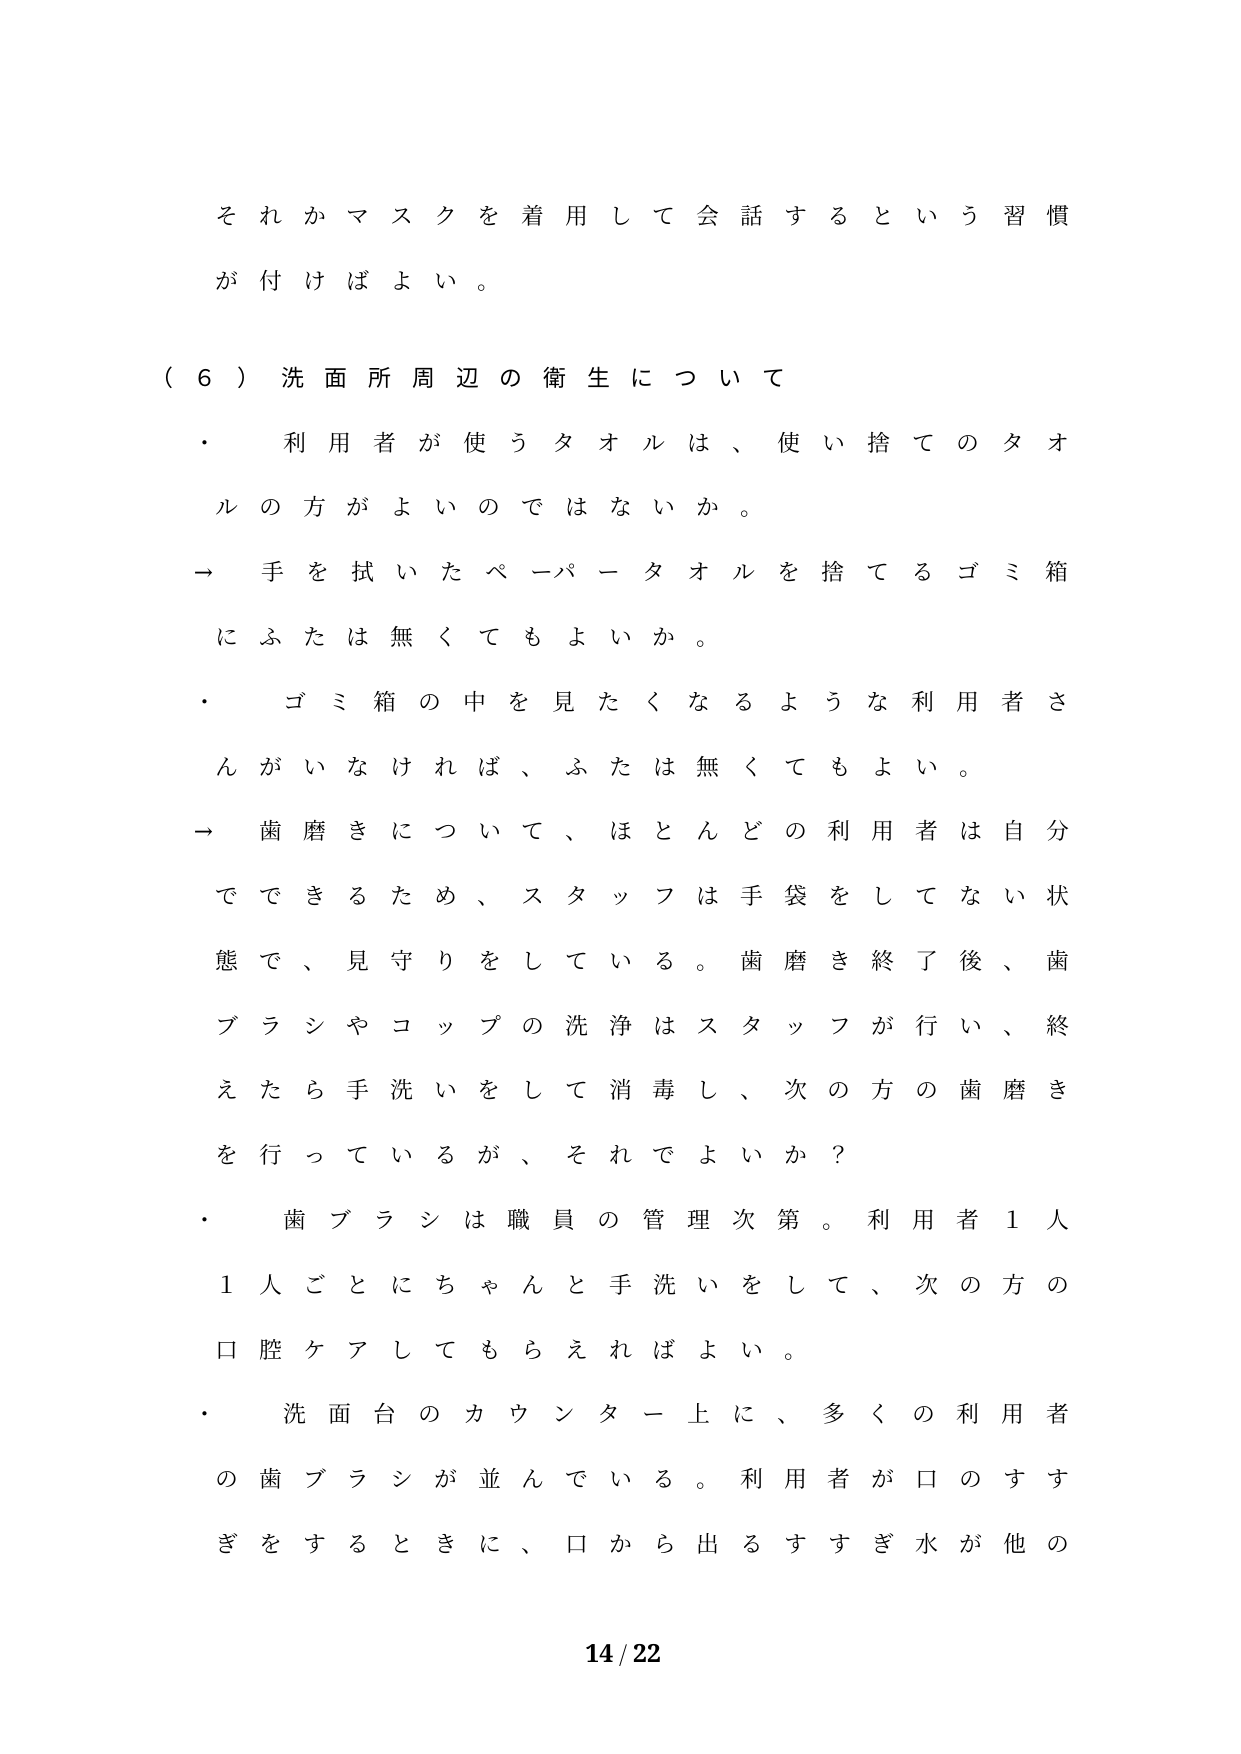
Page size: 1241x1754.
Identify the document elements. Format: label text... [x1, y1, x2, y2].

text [172, 1381, 1090, 1575]
text → 歯磨きについて、ほとんどの利用者は自分でできるため、スタッフは手袋をしてない状態で、見守りをしている。歯磨き終了後、歯ブラシやコップの洗浄はスタッフが行い、終えたら手洗いをして消毒し、次の方の歯磨きを行っているが、それでよいか？ [172, 797, 1090, 1186]
text ・ 歯ブラシは職員の管理次第。利用者１人１人ごとにちゃんと手洗いをして、次の方の口腔ケアしてもらえればよい。 [172, 1186, 1090, 1381]
text → 手を拭いたペーパータオルを捨てるゴミ箱にふたは無くてもよいか。 [172, 538, 1090, 668]
text ・ 利用者が使うタオルは、使い捨てのタオルの方がよいのではないか。 [172, 409, 1090, 538]
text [172, 182, 1090, 312]
text （６）洗面所周辺の衛生について [150, 344, 1090, 409]
text ・ ゴミ箱の中を見たくなるような利用者さんがいなければ、ふたは無くてもよい。 [172, 668, 1090, 797]
